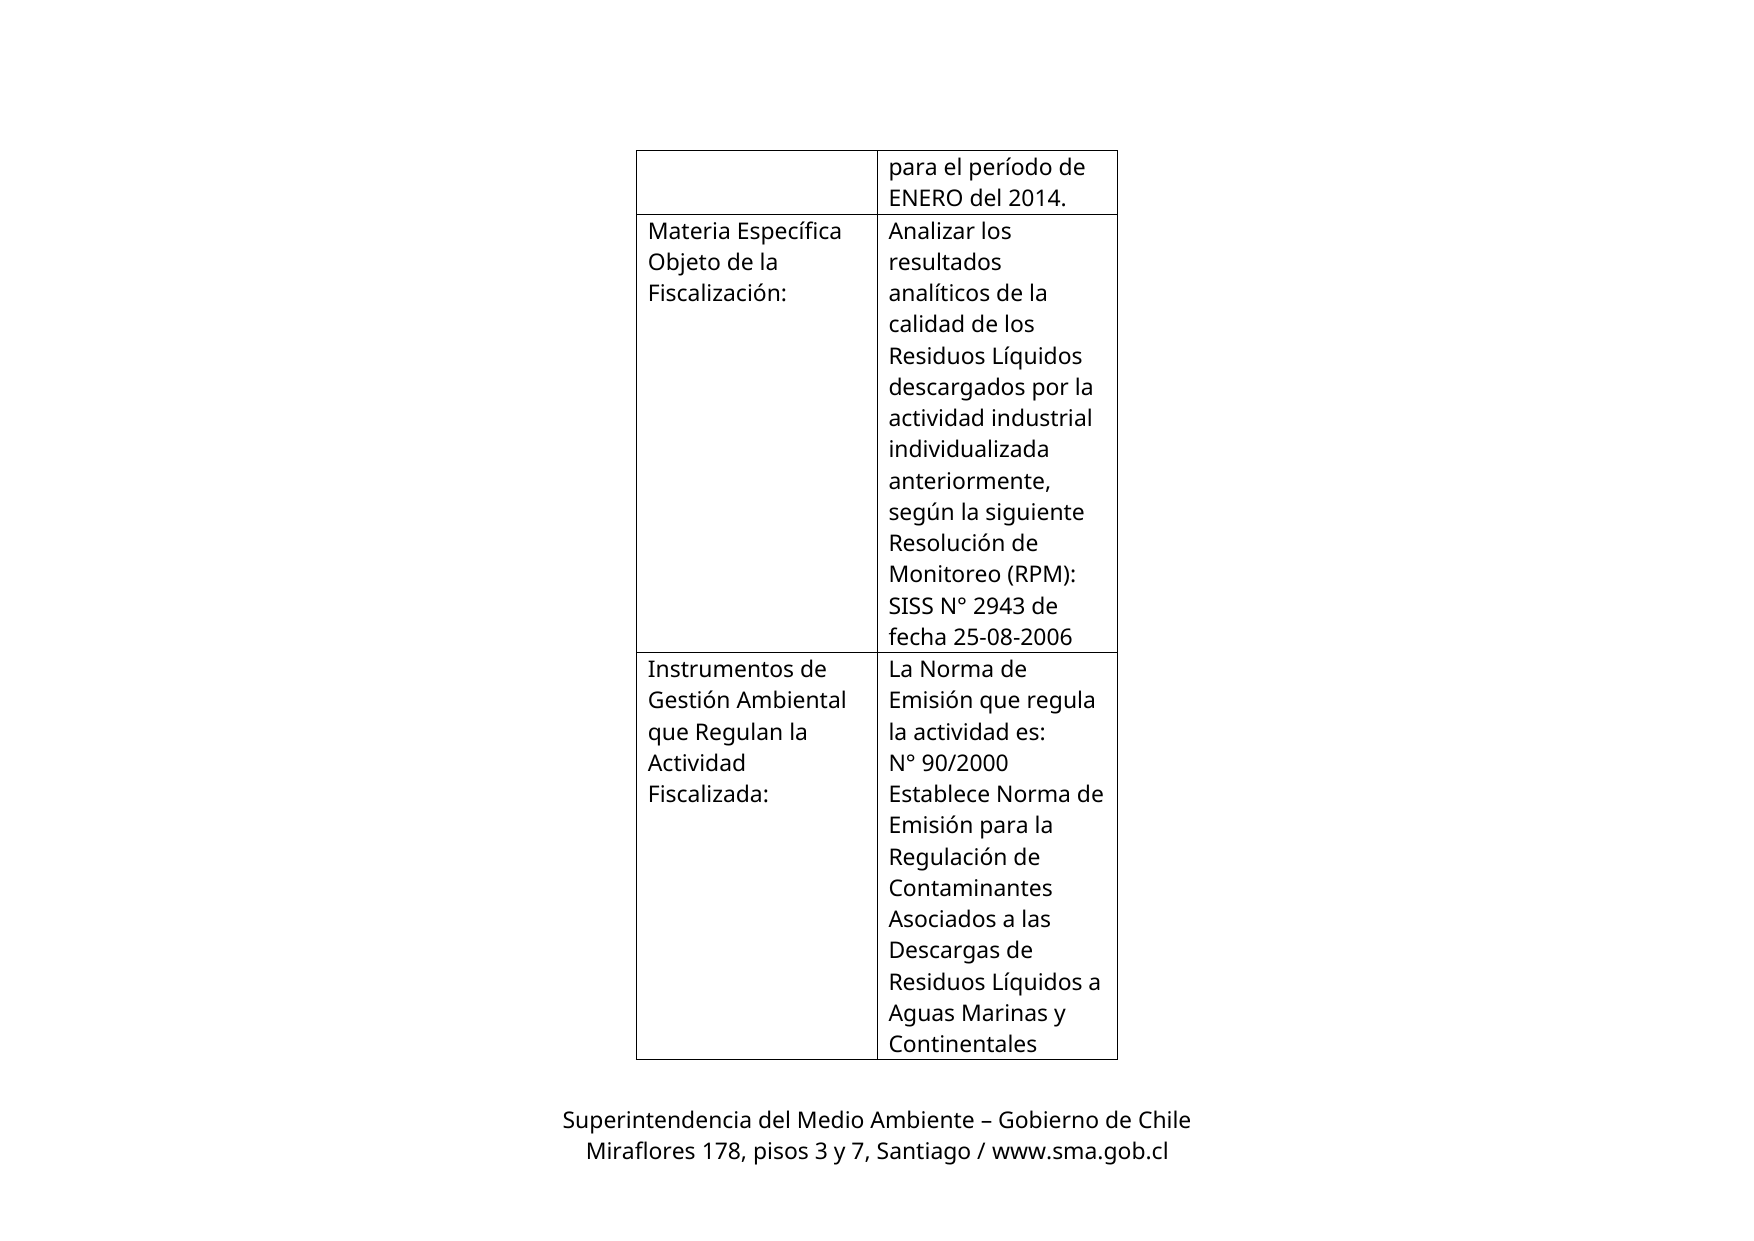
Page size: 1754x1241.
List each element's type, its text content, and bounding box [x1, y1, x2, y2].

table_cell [637, 653, 877, 1059]
table_cell Analizar los resultados analíticos de la calidad de los Residuos Líquidos descargados por la actividad industrial individualizada anteriormente, según la siguiente Resolución de Monitoreo (RPM): SISS N° 2943 de fecha 25-08-2006 [878, 215, 1117, 652]
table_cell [878, 653, 1117, 1059]
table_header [637, 151, 877, 213]
table_cell Materia Específica Objeto de la Fiscalización: [637, 215, 877, 652]
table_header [878, 151, 1117, 213]
